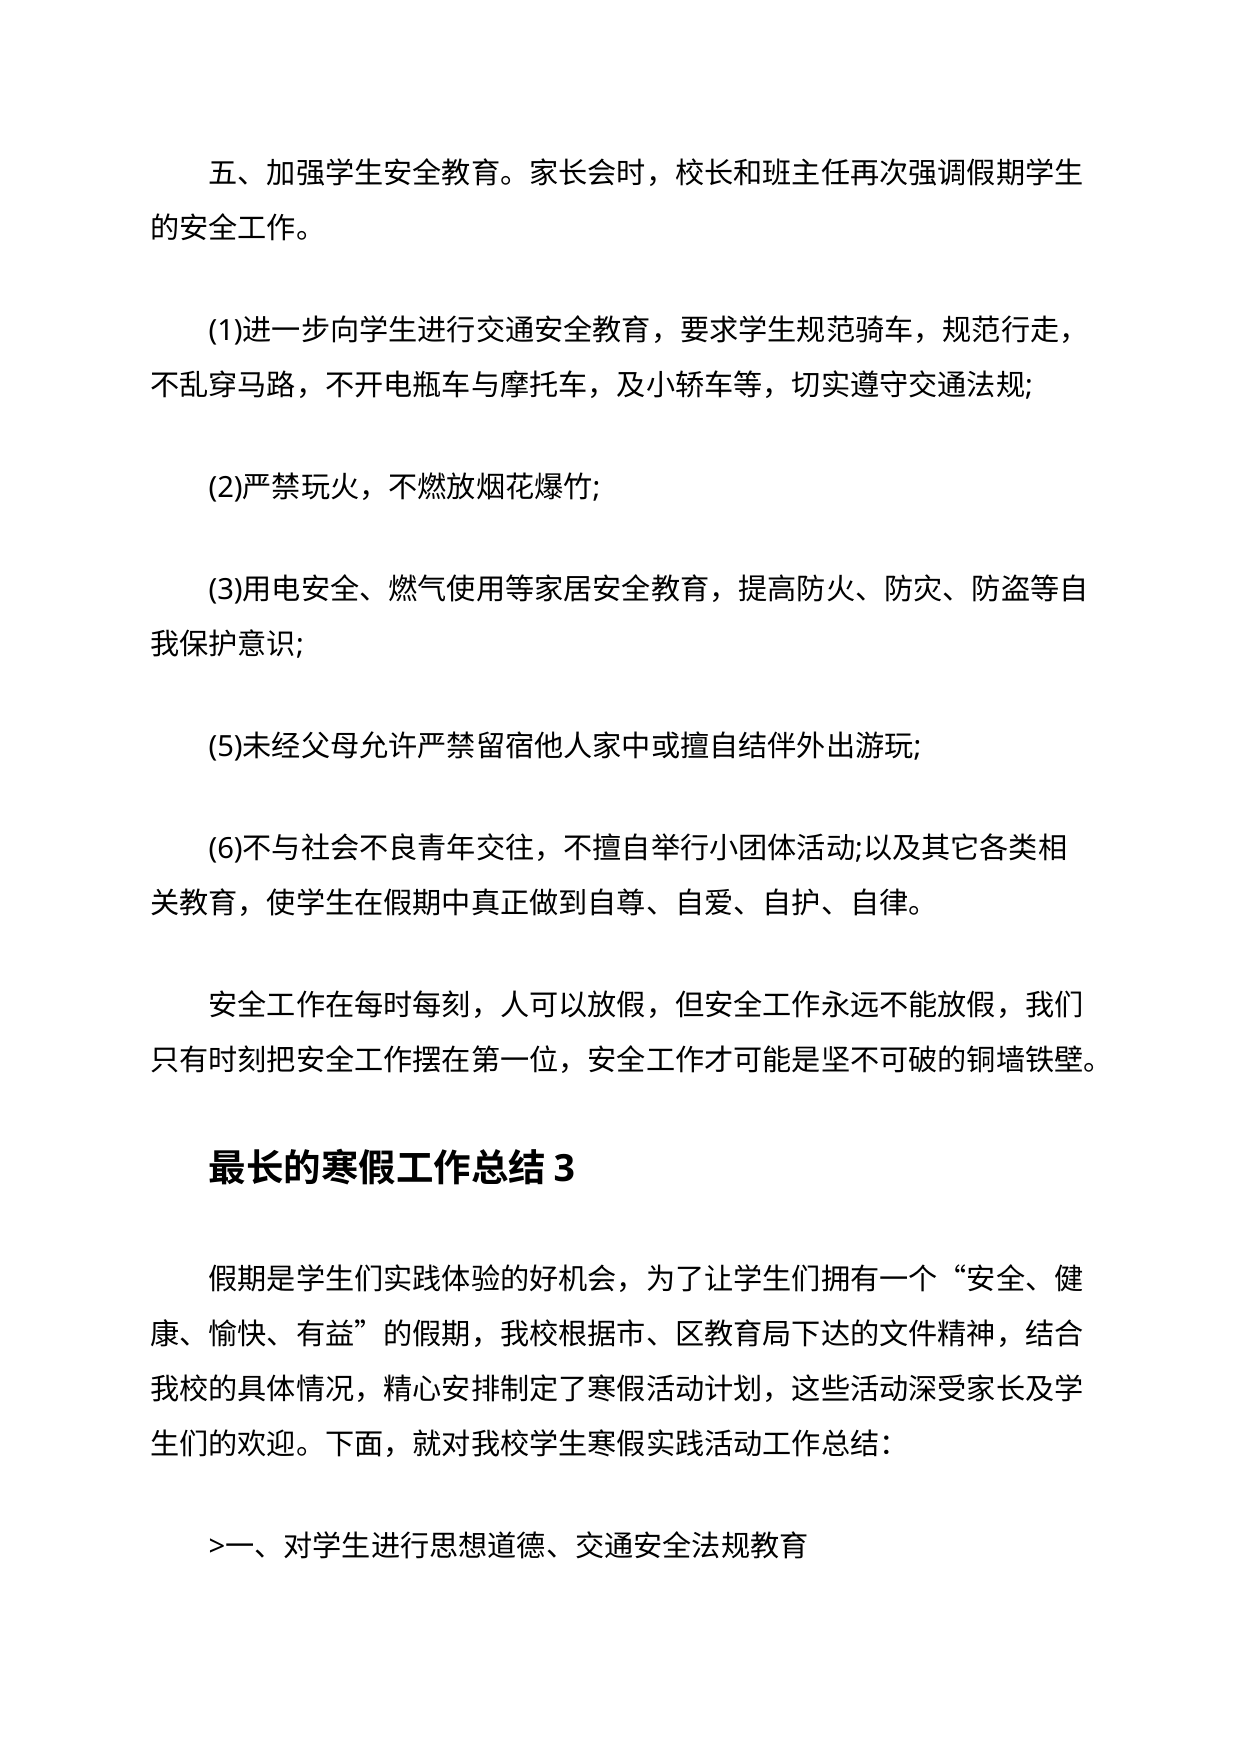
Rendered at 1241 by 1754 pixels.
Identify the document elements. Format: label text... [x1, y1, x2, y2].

text (1)进一步向学生进行交通安全教育，要求学生规范骑车，规范行走，不乱穿马路，不开电瓶车与摩托车，及小轿车等，切实遵守交通法规; [150, 307, 1090, 404]
text 安全工作在每时每刻，人可以放假，但安全工作永远不能放假，我们只有时刻把安全工作摆在第一位，安全工作才可能是坚不可破的铜墙铁壁。 [150, 981, 1090, 1078]
text (2)严禁玩火，不燃放烟花爆竹; [150, 464, 1090, 506]
text 五、加强学生安全教育。家长会时，校长和班主任再次强调假期学生的安全工作。 [150, 150, 1090, 247]
text (3)用电安全、燃气使用等家居安全教育，提高防火、防灾、防盗等自我保护意识; [150, 566, 1090, 663]
text >一、对学生进行思想道德、交通安全法规教育 [150, 1522, 1090, 1564]
text (5)未经父母允许严禁留宿他人家中或擅自结伴外出游玩; [150, 723, 1090, 765]
text 最长的寒假工作总结3 [150, 1138, 1090, 1192]
text 假期是学生们实践体验的好机会，为了让学生们拥有一个“安全、健康、愉快、有益”的假期，我校根据市、区教育局下达的文件精神，结合我校的具体情况，精心安排制定了寒假活动计划，这些活动深受家长及学生们的欢迎。下面，就对我校学生寒假实践活动工作总结： [150, 1256, 1090, 1463]
text (6)不与社会不良青年交往，不擅自举行小团体活动;以及其它各类相关教育，使学生在假期中真正做到自尊、自爱、自护、自律。 [150, 824, 1090, 922]
